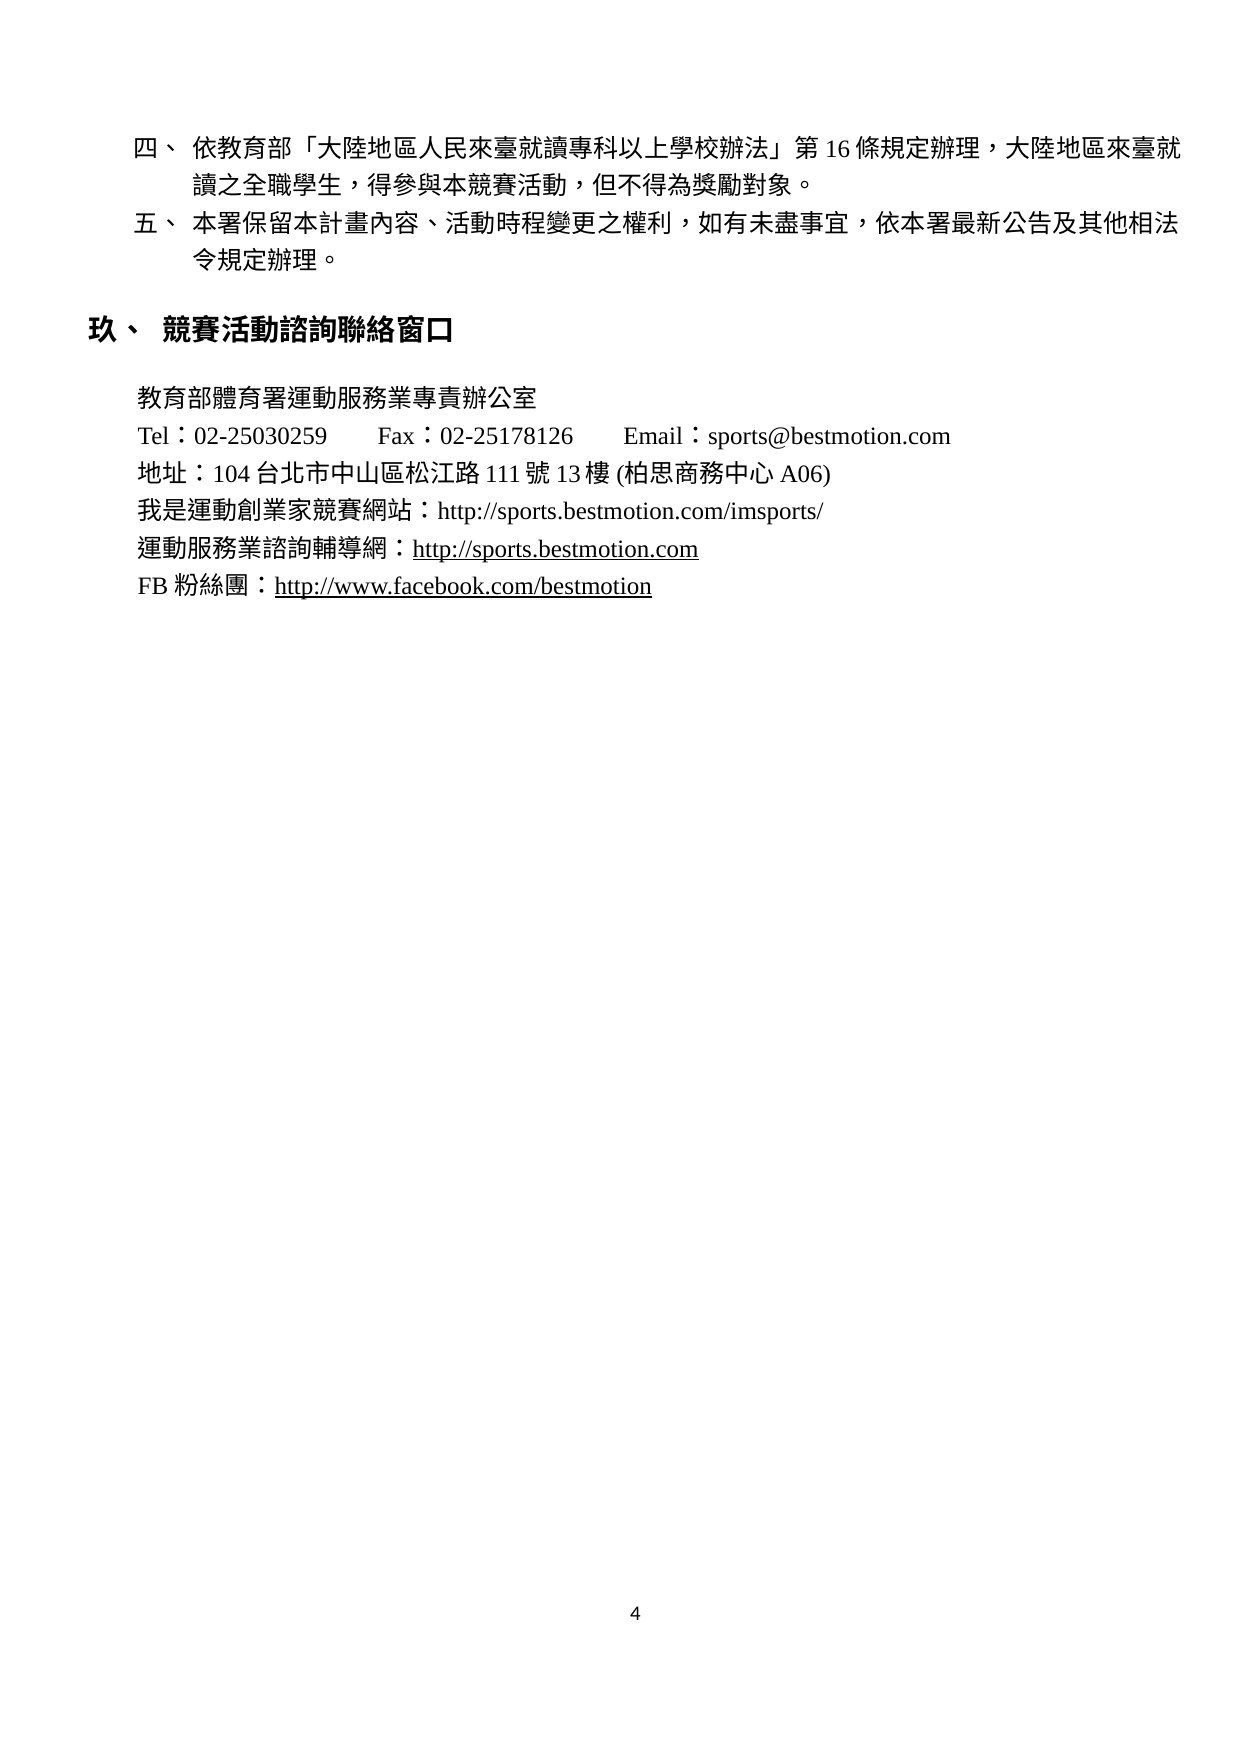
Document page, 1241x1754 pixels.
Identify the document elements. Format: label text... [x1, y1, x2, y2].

text Tel：02-25030259 Fax：02-25178126 Email：sports@bestmotion.com [137, 415, 1181, 453]
list 本署保留本計畫內容、活動時程變更之權利，如有未盡事宜，依本署最新公告及其他相法令規定辦理。 [133, 203, 1181, 278]
list 依教育部「大陸地區人民來臺就讀專科以上學校辦法」第16條規定辦理，大陸地區來臺就讀之全職學生，得參與本競賽活動，但不得為獎勵對象。 [133, 128, 1181, 203]
text 運動服務業諮詢輔導網：http://sports.bestmotion.com [137, 528, 1181, 565]
text 地址：104台北市中山區松江路111號13樓 (柏思商務中心A06) [137, 453, 1181, 490]
text 我是運動創業家競賽網站：http://sports.bestmotion.com/imsports/ [137, 490, 1181, 528]
text 教育部體育署運動服務業專責辦公室 [137, 378, 1181, 415]
list 競賽活動諮詢聯絡窗口 [89, 290, 1181, 365]
text FB 粉絲團：http://www.facebook.com/bestmotion [137, 565, 1181, 603]
